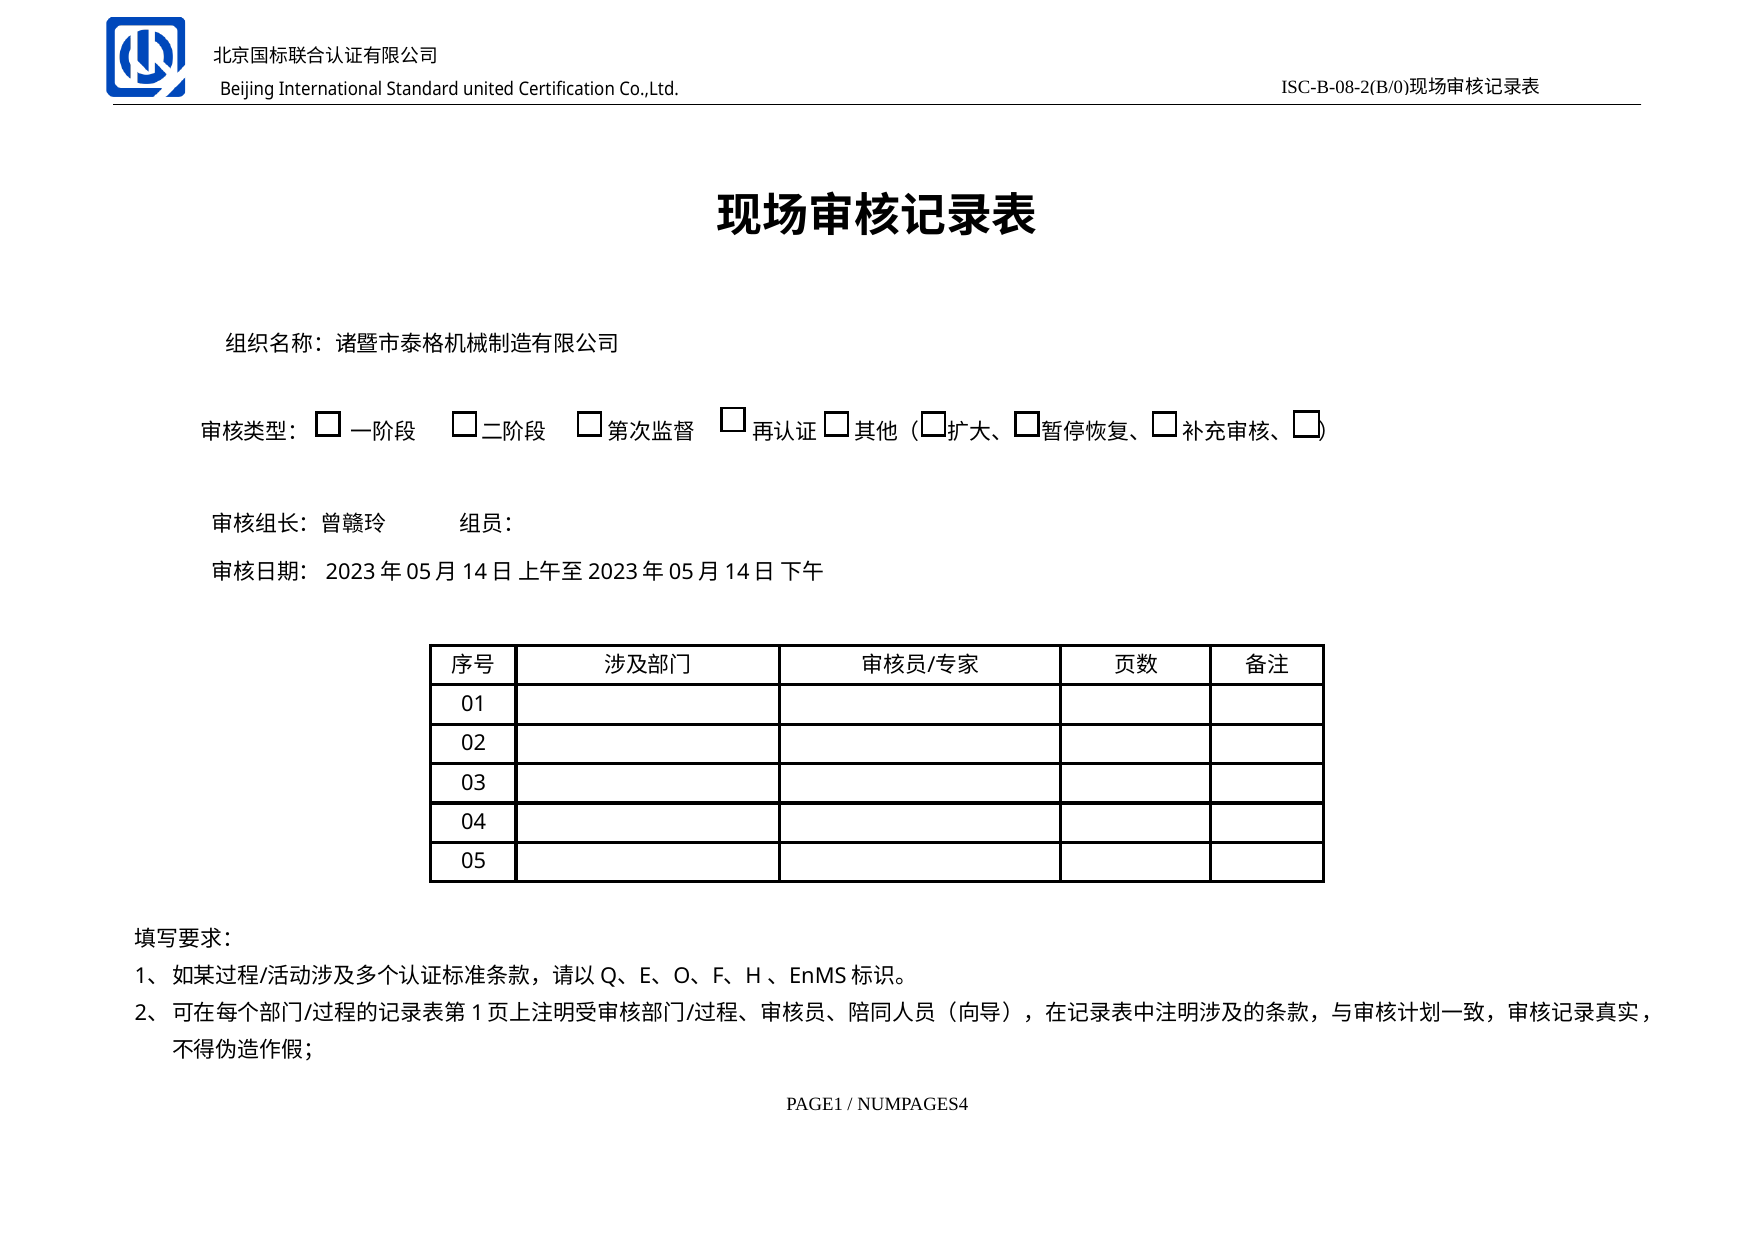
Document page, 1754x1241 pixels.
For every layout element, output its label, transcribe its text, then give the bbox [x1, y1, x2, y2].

text 组织名称：诸暨市泰格机械制造有限公司 [112, 326, 1641, 358]
table_cell [781, 805, 1059, 841]
table_cell [1212, 765, 1322, 801]
table_cell [1062, 726, 1209, 762]
text 审核日期： 2023年05月14日 上午至2023年05月14日 下午 [112, 554, 1641, 587]
table_header 页数 [1062, 647, 1209, 683]
table_cell 01 [432, 686, 514, 723]
table_cell [1062, 844, 1209, 880]
table_cell [518, 765, 778, 801]
table_cell [781, 726, 1059, 762]
table_cell [1062, 805, 1209, 841]
table_cell [1062, 765, 1209, 801]
table_header 序号 [432, 647, 514, 683]
text 填写要求： [112, 920, 1641, 953]
picture [106, 17, 186, 97]
table_cell [518, 805, 778, 841]
table_cell 02 [432, 726, 514, 762]
table_cell [781, 844, 1059, 880]
table_cell 05 [432, 844, 514, 880]
table_cell [1212, 726, 1322, 762]
table_cell [1062, 686, 1209, 723]
table_cell [518, 726, 778, 762]
text 审核类型： 一阶段 二阶段 第次监督 再认证 其他（扩大、暂停恢复、补充审核、） [112, 399, 1641, 464]
table_cell [1212, 805, 1322, 841]
table_header 备注 [1212, 647, 1322, 683]
table_cell [781, 765, 1059, 801]
table_header 涉及部门 [518, 647, 778, 683]
text 现场审核记录表 [112, 163, 1641, 261]
table_cell [1212, 686, 1322, 723]
table_cell 03 [432, 765, 514, 801]
table_cell [518, 686, 778, 723]
table_cell [518, 844, 778, 880]
table_cell 04 [432, 805, 514, 841]
list 可在每个部门/过程的记录表第1页上注明受审核部门/过程、审核员、陪同人员（向导），在记录表中注明涉及的条款，与审核计划一致，审核记录真实，不得伪造作假； [134, 994, 1641, 1064]
table_cell [781, 686, 1059, 723]
table_header 审核员/专家 [781, 647, 1059, 683]
text 审核组长：曾赣玲 组员： [112, 506, 1641, 538]
table_cell [1212, 844, 1322, 880]
list 如某过程/活动涉及多个认证标准条款，请以Q、E、O、F、H 、EnMS标识。 [134, 957, 1641, 990]
